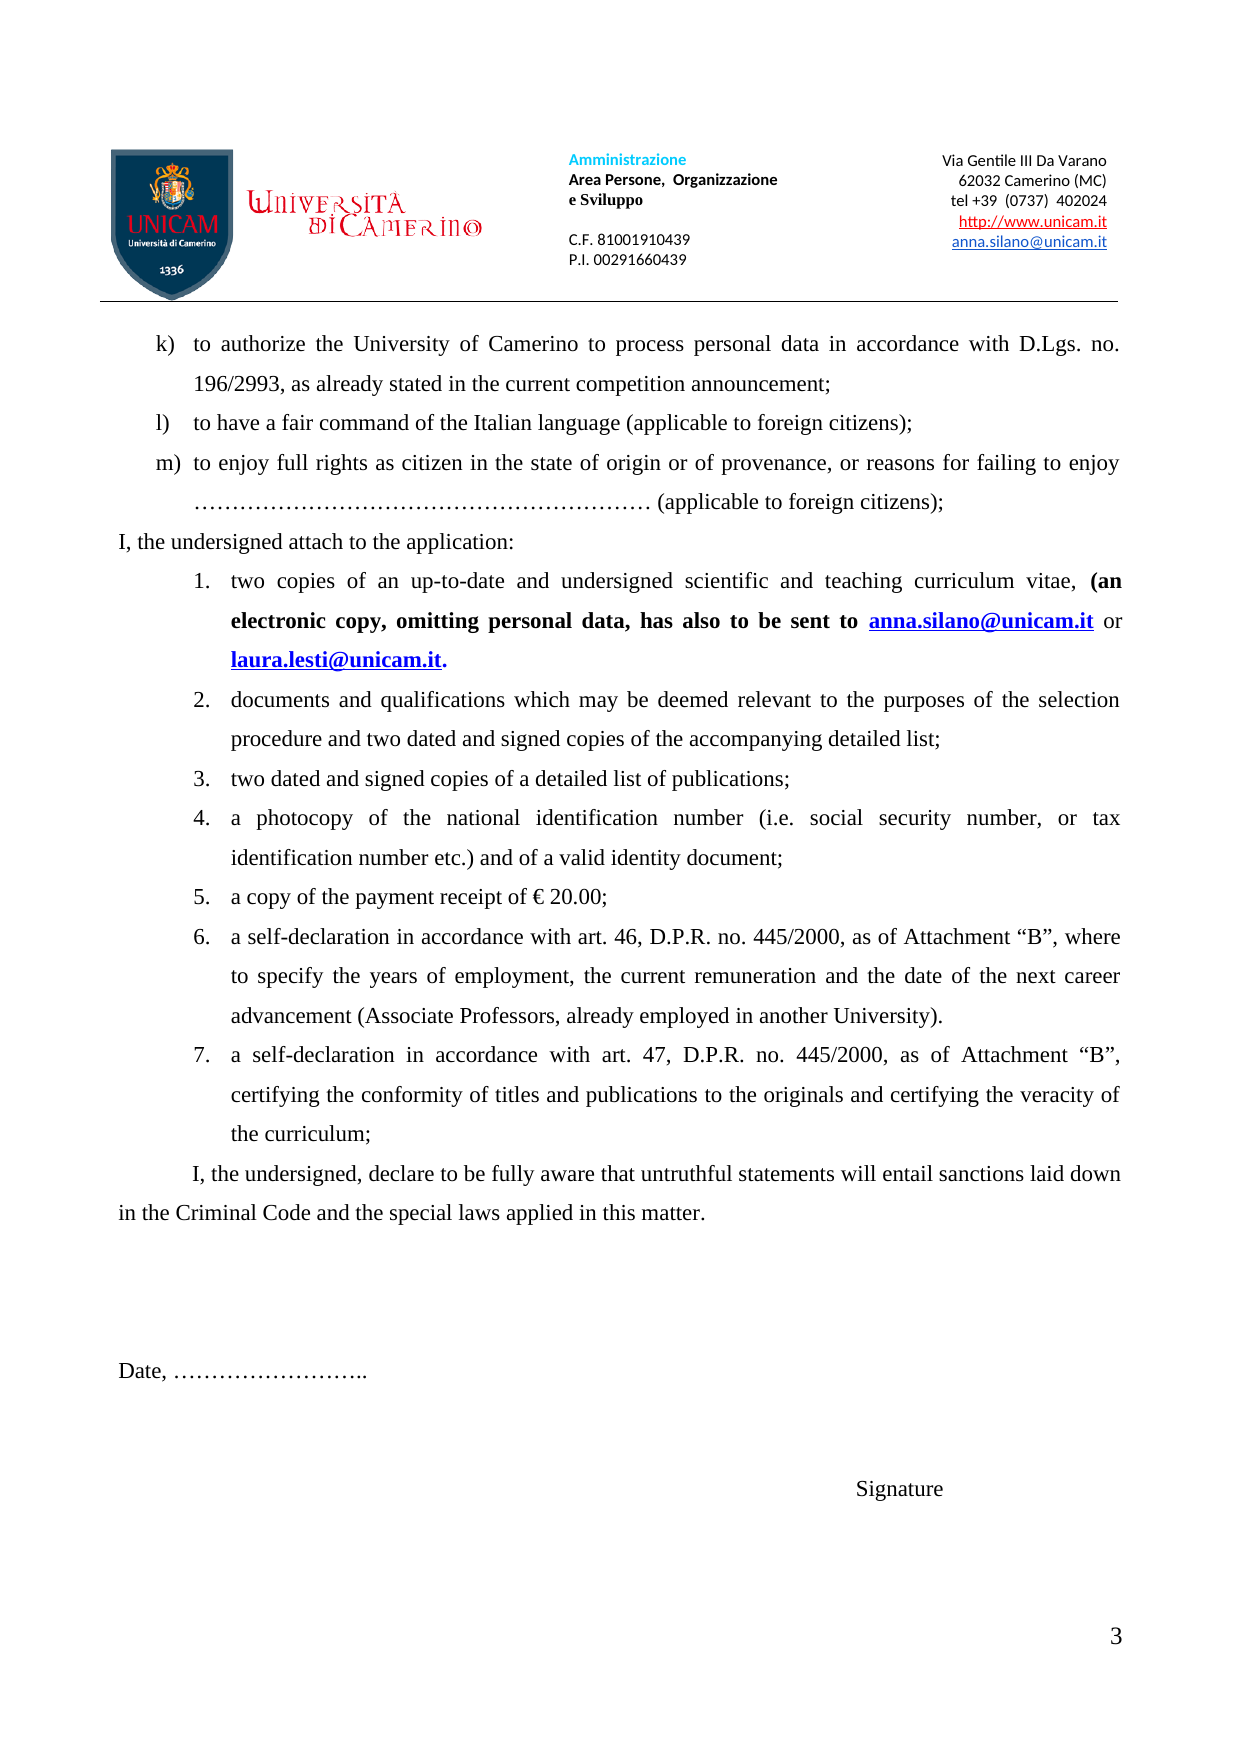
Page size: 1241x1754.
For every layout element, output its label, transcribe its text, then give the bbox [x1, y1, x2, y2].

text I, the undersigned attach to the application: [118, 528, 1122, 554]
list to authorize the University of Camerino to process personal data in accordance with D.Lgs. no. 196/2993, as already stated in the current competition announcement; [156, 331, 1122, 396]
list two copies of an up-to-date and undersigned scientific and teaching curriculum vitae, (an electronic copy, omitting personal data, has also to be sent to anna.silano@unicam.it or laura.lesti@unicam.it. [193, 567, 1122, 673]
text Signature [782, 1475, 1072, 1502]
list to enjoy full rights as citizen in the state of origin or of provenance, or reasons for failing to enjoy …………………………………………………… (applicable to foreign citizens); [156, 449, 1122, 515]
list documents and qualifications which may be deemed relevant to the purposes of the selection procedure and two dated and signed copies of the accompanying detailed list; [193, 686, 1122, 752]
list a self-declaration in accordance with art. 46, D.P.R. no. 445/2000, as of Attachment “B”, where to specify the years of employment, the current remuneration and the date of the next career advancement (Associate Professors, already employed in another University). [193, 923, 1122, 1028]
list a copy of the payment receipt of € 20.00; [193, 883, 1122, 909]
text Date, …………………….. [118, 1357, 1122, 1383]
list two dated and signed copies of a detailed list of publications; [193, 765, 1122, 791]
list a photocopy of the national identification number (i.e. social security number, or tax identification number etc.) and of a valid identity document; [193, 804, 1122, 870]
picture [111, 148, 485, 301]
list a self-declaration in accordance with art. 47, D.P.R. no. 445/2000, as of Attachment “B”, certifying the conformity of titles and publications to the originals and certifying the veracity of the curriculum; [193, 1041, 1122, 1146]
text I, the undersigned, declare to be fully aware that untruthful statements will entail sanctions laid down in the Criminal Code and the special laws applied in this matter. [118, 1159, 1122, 1225]
list to have a fair command of the Italian language (applicable to foreign citizens); [156, 409, 1122, 436]
